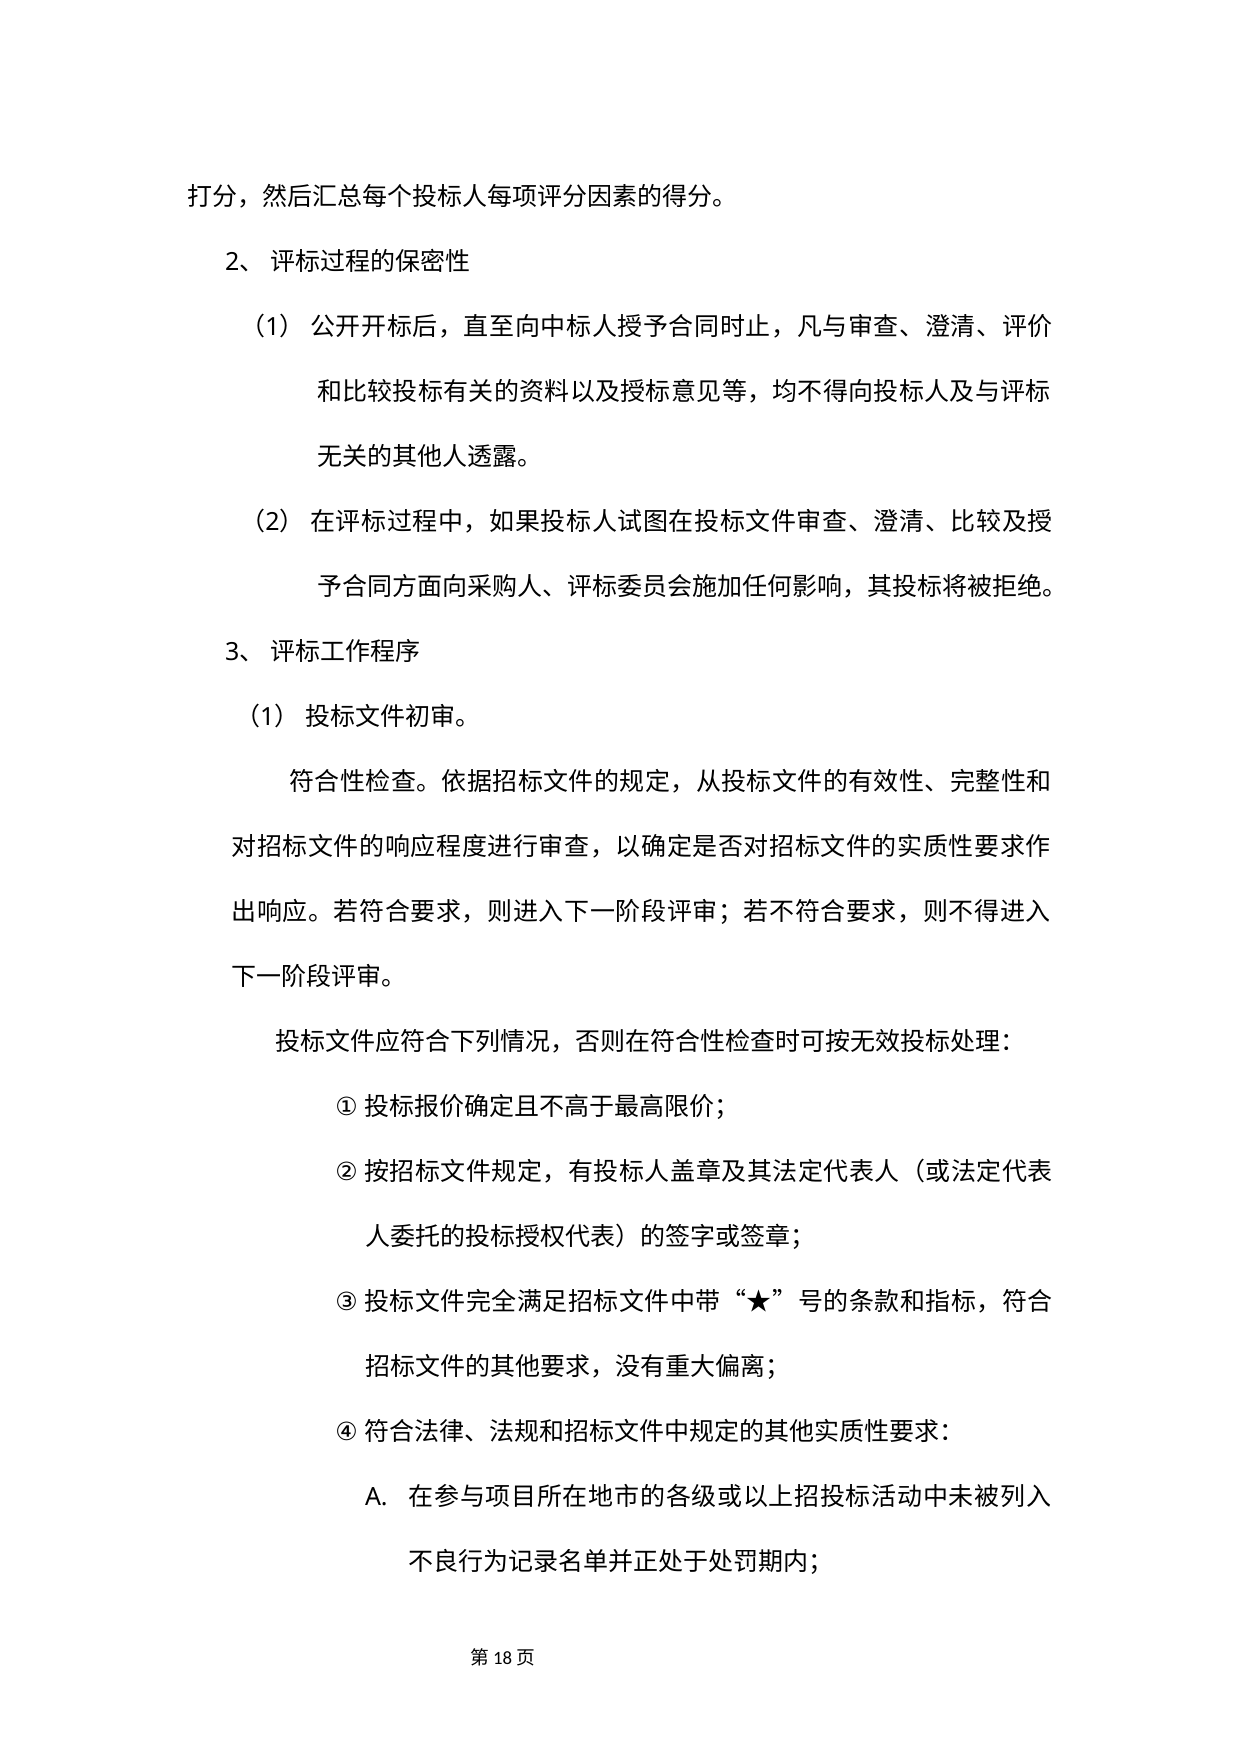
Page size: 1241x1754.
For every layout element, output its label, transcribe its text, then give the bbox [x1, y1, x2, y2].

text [187, 162, 1053, 227]
list 评标过程的保密性 [225, 227, 1053, 292]
list 公开开标后，直至向中标人授予合同时止，凡与审查、澄清、评价和比较投标有关的资料以及授标意见等，均不得向投标人及与评标无关的其他人透露。 [240, 292, 1053, 487]
list 投标报价确定且不高于最高限价； [335, 1072, 1053, 1137]
text 符合性检查。依据招标文件的规定，从投标文件的有效性、完整性和对招标文件的响应程度进行审查，以确定是否对招标文件的实质性要求作出响应。若符合要求，则进入下一阶段评审；若不符合要求，则不得进入下一阶段评审。 [231, 747, 1053, 1007]
list 在参与项目所在地市的各级或以上招投标活动中未被列入不良行为记录名单并正处于处罚期内； [365, 1462, 1053, 1592]
list 按招标文件规定，有投标人盖章及其法定代表人（或法定代表人委托的投标授权代表）的签字或签章； [335, 1137, 1053, 1267]
list 评标工作程序 [225, 617, 1053, 682]
list 符合法律、法规和招标文件中规定的其他实质性要求： [335, 1397, 1053, 1462]
text 投标文件应符合下列情况，否则在符合性检查时可按无效投标处理： [275, 1007, 1053, 1072]
list 在评标过程中，如果投标人试图在投标文件审查、澄清、比较及授予合同方面向采购人、评标委员会施加任何影响，其投标将被拒绝。 [240, 487, 1053, 617]
list 投标文件初审。 [235, 682, 1053, 747]
list 投标文件完全满足招标文件中带“★”号的条款和指标，符合招标文件的其他要求，没有重大偏离； [335, 1267, 1053, 1397]
